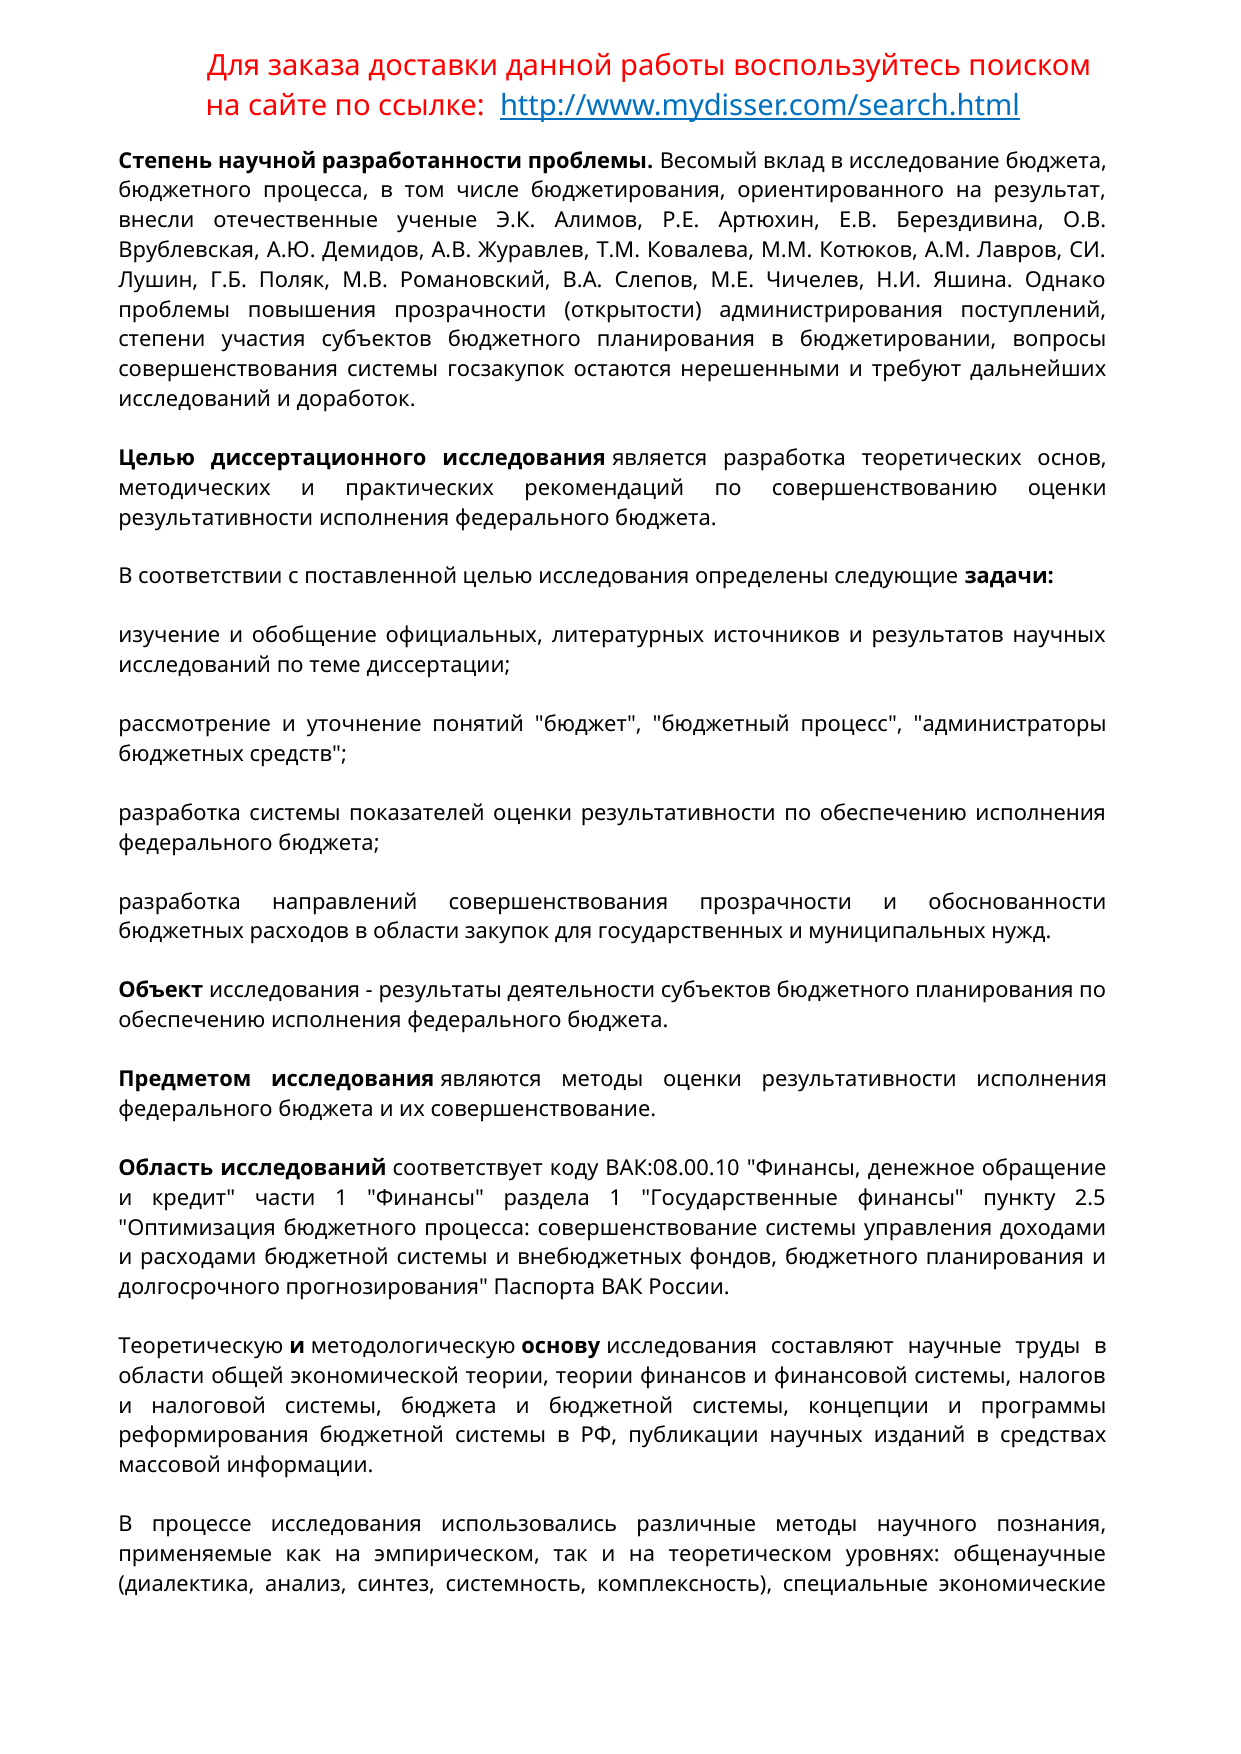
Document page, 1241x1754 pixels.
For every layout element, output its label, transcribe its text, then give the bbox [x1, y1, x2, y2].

text разработка системы показателей оценки результативности по обеспечению исполнения федерального бюджета; [118, 797, 1107, 856]
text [118, 1508, 1107, 1597]
text изучение и обобщение официальных, литературных источников и результатов научных исследований по теме диссертации; [118, 619, 1107, 679]
text Степень научной разработанности проблемы. Весомый вклад в исследование бюджета, бюджетного процесса, в том числе бюджетирования, ориентированного на результат, внесли отечественные ученые Э.К. Алимов, Р.Е. Артюхин, Е.В. Берездивина, О.В. Врублевская, А.Ю. Демидов, А.В. Журавлев, Т.М. Ковалева, М.М. Котюков, A.M. Лавров, СИ. Лушин, Г.Б. Поляк, М.В. Романовский, В.А. Слепов, М.Е. Чичелев, Н.И. Яшина. Однако проблемы повышения прозрачности (открытости) администрирования поступлений, степени участия субъектов бюджетного планирования в бюджетировании, вопросы совершенствования системы госзакупок остаются нерешенными и требуют дальнейших исследований и доработок. [118, 144, 1107, 413]
text Целью диссертационного исследования является разработка теоретических основ, методических и практических рекомендаций по совершенствованию оценки результативности исполнения федерального бюджета. [118, 442, 1107, 531]
text Объект исследования - результаты деятельности субъектов бюджетного планирования по обеспечению исполнения федерального бюджета. [118, 974, 1107, 1034]
text Область исследований соответствует коду ВАК:08.00.10 "Финансы, денежное обращение и кредит" части 1 "Финансы" раздела 1 "Государственные финансы" пункту 2.5 "Оптимизация бюджетного процесса: совершенствование системы управления доходами и расходами бюджетной системы и внебюджетных фондов, бюджетного планирования и долгосрочного прогнозирования" Паспорта ВАК России. [118, 1152, 1107, 1301]
text В соответствии с поставленной целью исследования определены следующие задачи: [118, 560, 1107, 590]
text Предметом исследования являются методы оценки результативности исполнения федерального бюджета и их совершенствование. [118, 1063, 1107, 1123]
text Теоретическую и методологическую основу исследования составляют научные труды в области общей экономической теории, теории финансов и финансовой системы, налогов и налоговой системы, бюджета и бюджетной системы, концепции и программы реформирования бюджетной системы в РФ, публикации научных изданий в средствах массовой информации. [118, 1330, 1107, 1479]
text рассмотрение и уточнение понятий "бюджет", "бюджетный процесс", "администраторы бюджетных средств"; [118, 708, 1107, 768]
text разработка направлений совершенствования прозрачности и обоснованности бюджетных расходов в области закупок для государственных и муниципальных нужд. [118, 886, 1107, 945]
